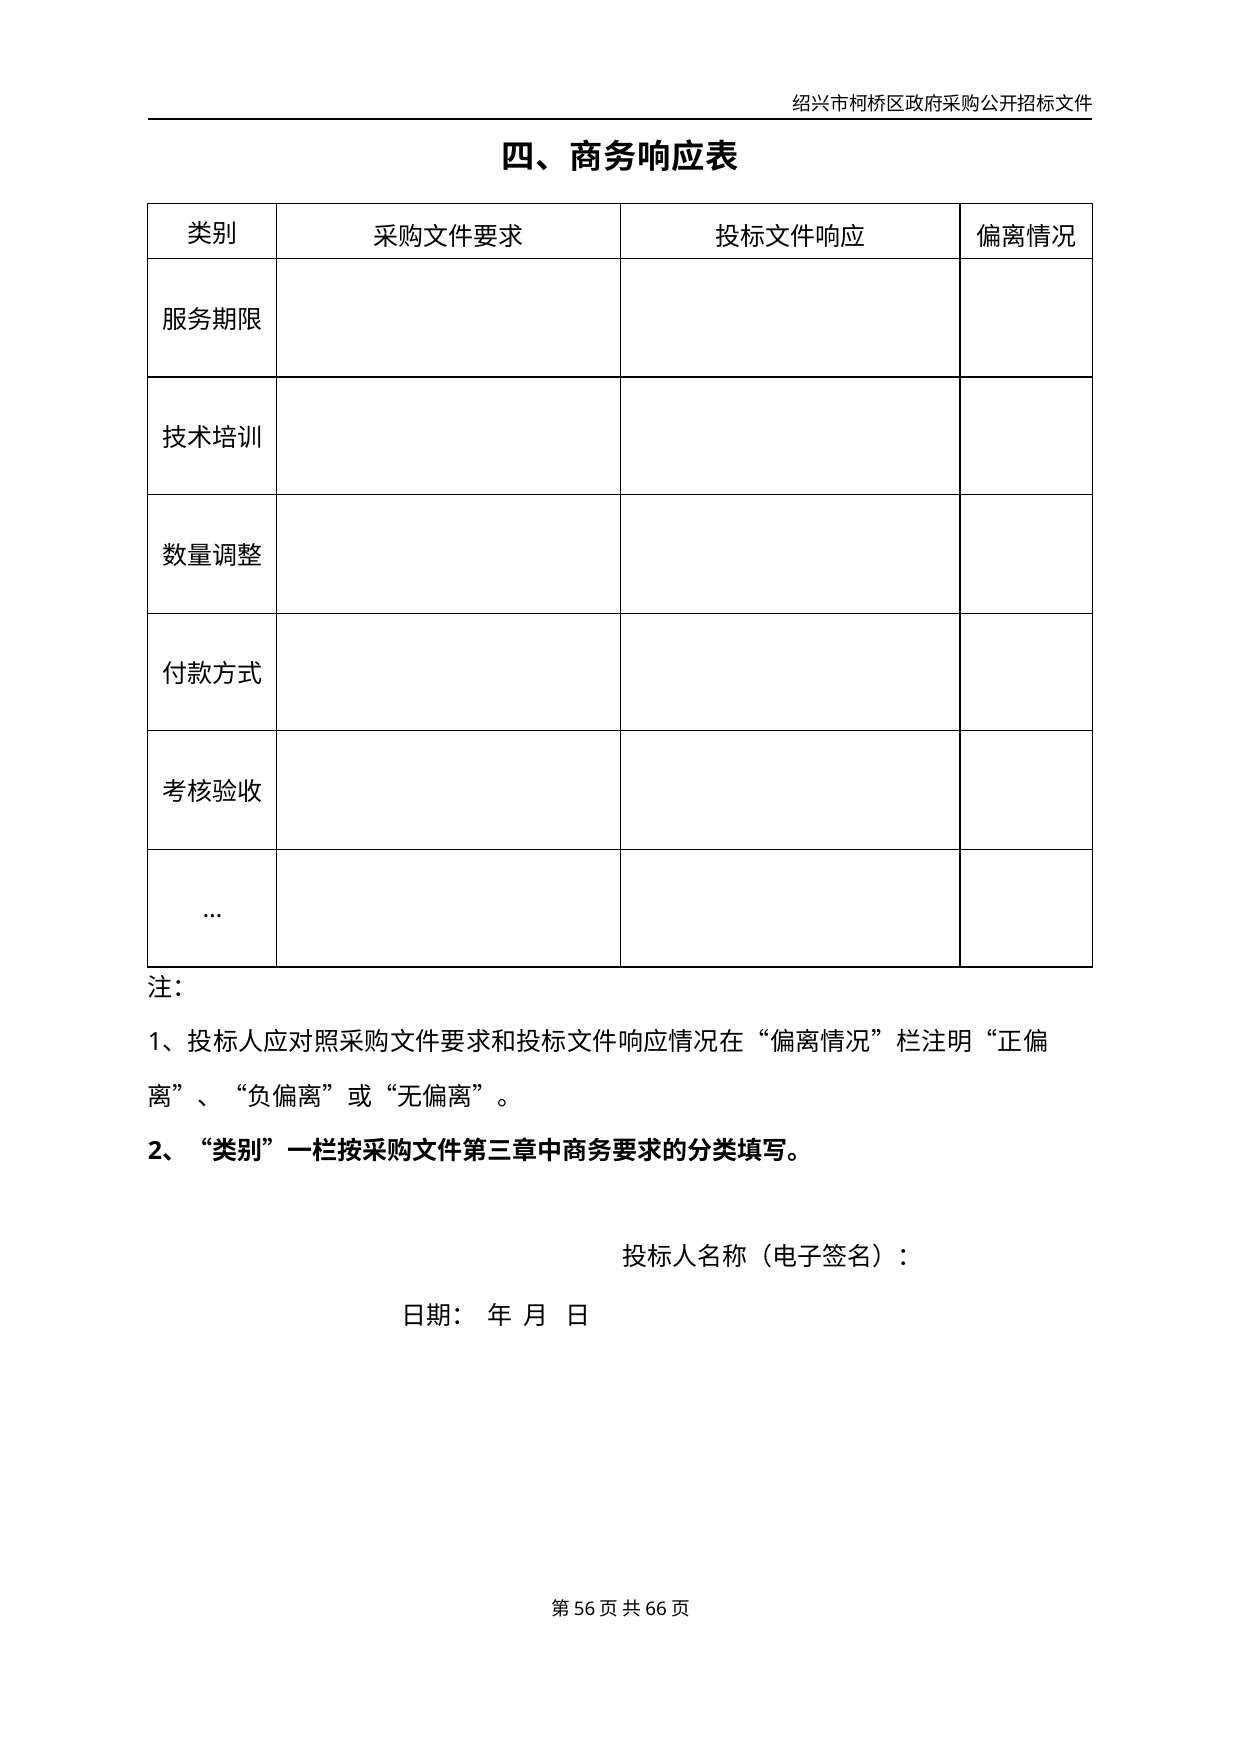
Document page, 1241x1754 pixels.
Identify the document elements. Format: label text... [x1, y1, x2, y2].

table_header 投标文件响应 [621, 204, 959, 258]
table_cell … [148, 850, 276, 966]
table_cell 考核验收 [148, 731, 276, 848]
table_header 采购文件要求 [277, 204, 620, 258]
table_cell 付款方式 [148, 614, 276, 730]
table_cell [621, 259, 959, 376]
table_cell [621, 731, 959, 848]
text 2、“类别”一栏按采购文件第三章中商务要求的分类填写。 [148, 1131, 1049, 1167]
table_cell [961, 495, 1092, 612]
table_cell [277, 731, 620, 848]
table_cell [277, 378, 620, 494]
table_cell [277, 259, 620, 376]
table_cell [621, 378, 959, 494]
table_cell [621, 495, 959, 612]
table_cell [961, 614, 1092, 730]
text 日期： 年 月 日 [148, 1296, 1092, 1332]
table_cell [621, 614, 959, 730]
table_header 类别 [148, 204, 276, 258]
table_cell 服务期限 [148, 259, 276, 376]
table_cell [621, 850, 959, 966]
text 注： [148, 968, 1049, 1004]
table_cell [277, 850, 620, 966]
table_cell [961, 731, 1092, 848]
text 投标人名称（电子签名）： [148, 1236, 1092, 1272]
table_cell 技术培训 [148, 378, 276, 494]
table_header 偏离情况 [961, 204, 1092, 258]
text 1、投标人应对照采购文件要求和投标文件响应情况在“偏离情况”栏注明“正偏离”、“负偏离”或“无偏离”。 [148, 1022, 1049, 1112]
table_cell [277, 495, 620, 612]
table_cell [277, 614, 620, 730]
table_cell [961, 378, 1092, 494]
table_cell [961, 259, 1092, 376]
text 四、商务响应表 [148, 130, 1092, 178]
table_cell [961, 850, 1092, 966]
table_cell 数量调整 [148, 495, 276, 612]
